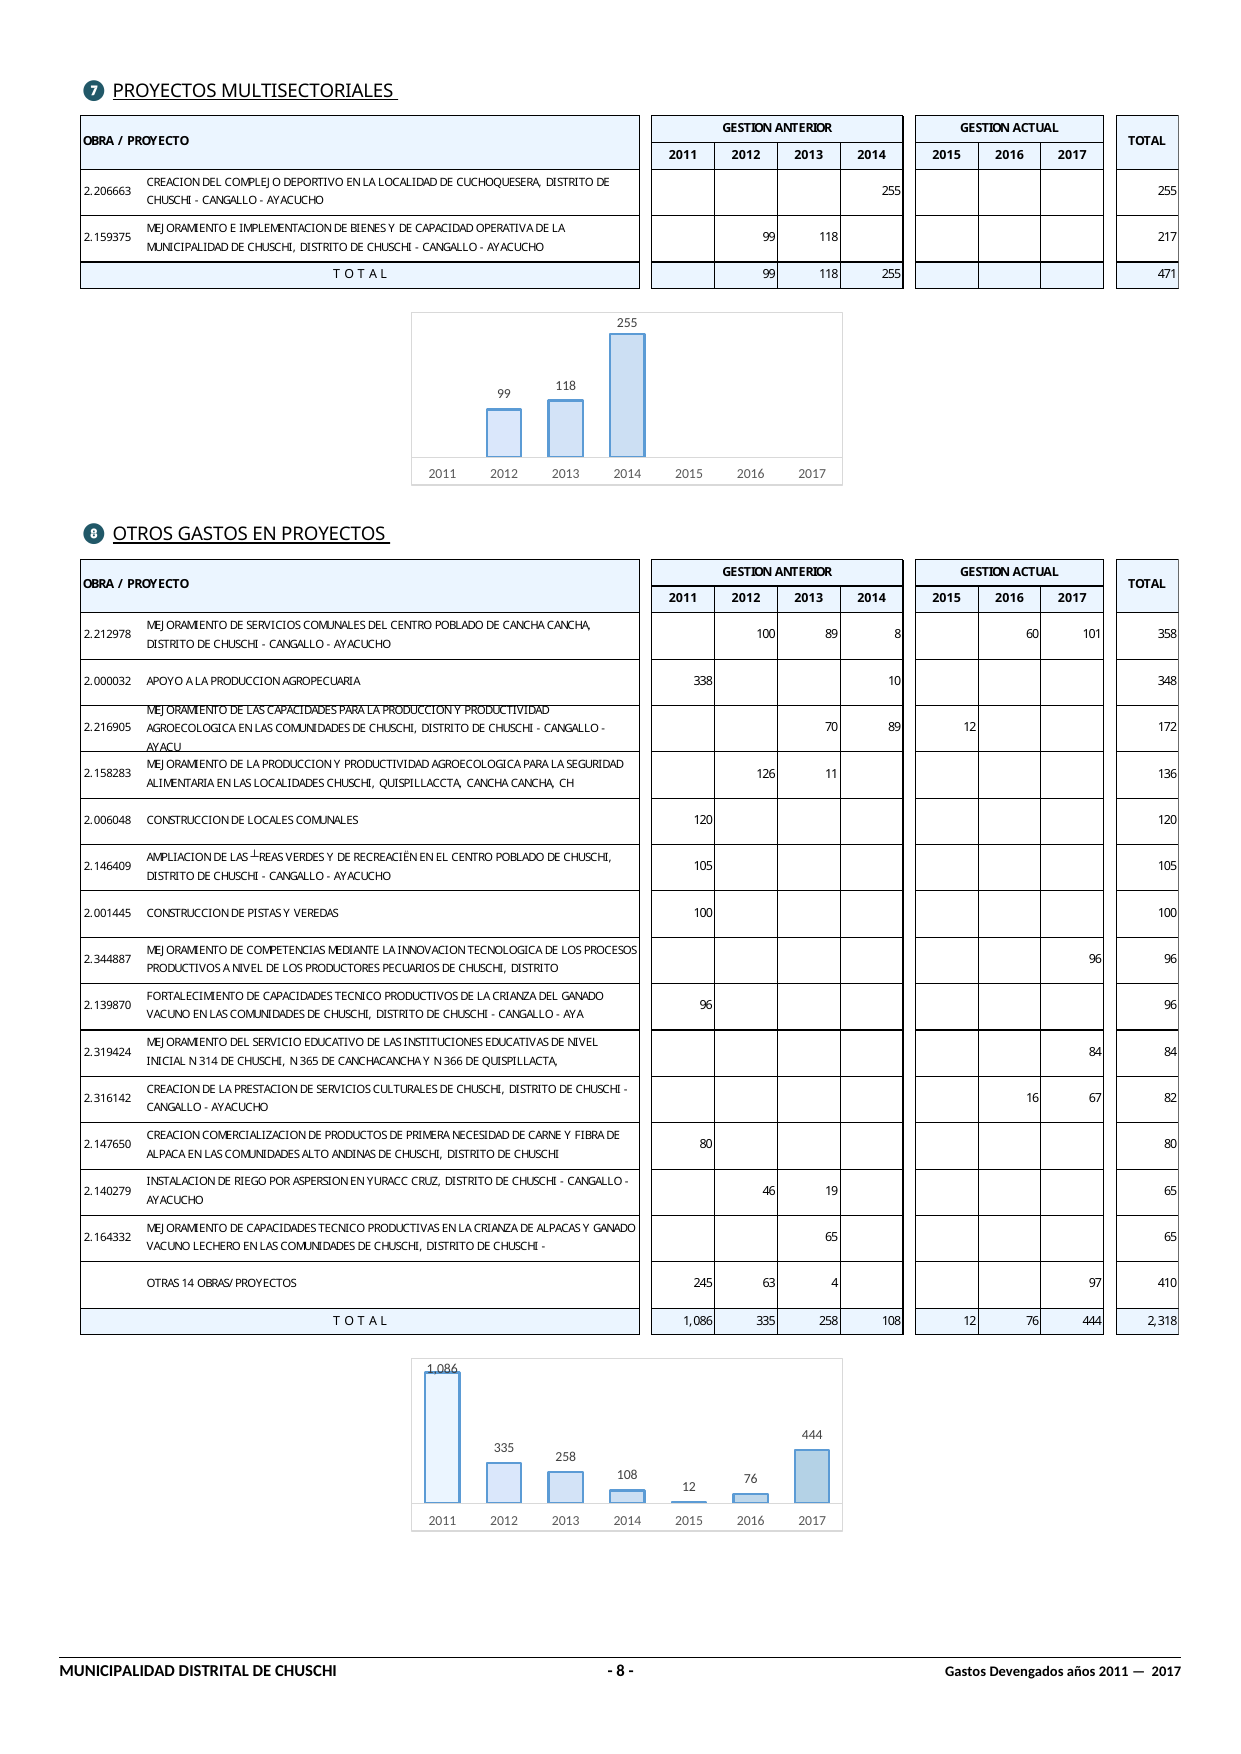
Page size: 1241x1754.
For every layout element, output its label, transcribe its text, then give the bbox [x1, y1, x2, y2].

table_header ❼ PROYECTOS MULTISECTORIALES [59, 71, 1195, 492]
table_header ❽ OTROS GASTOS EN PROYECTOS [59, 514, 1195, 1538]
